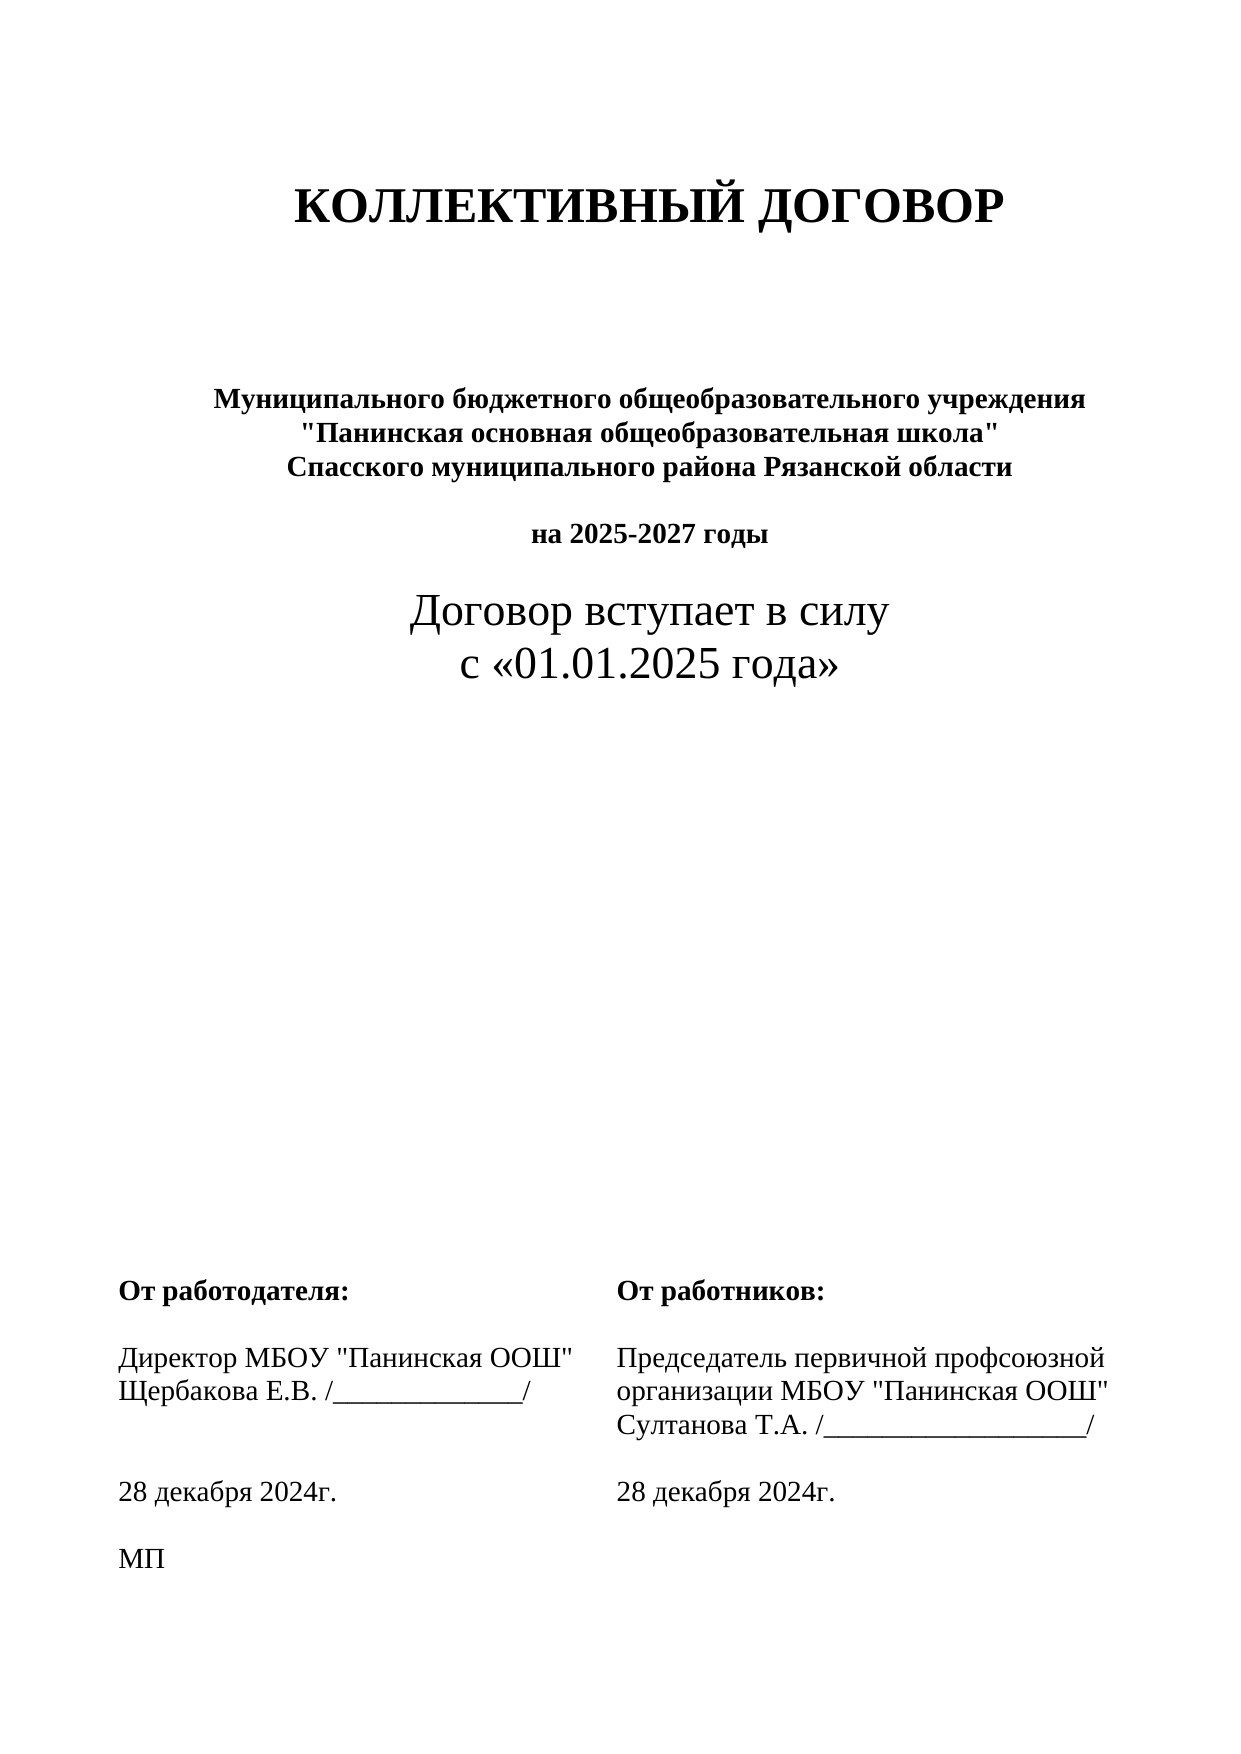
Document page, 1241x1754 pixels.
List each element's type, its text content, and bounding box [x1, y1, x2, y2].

text КОЛЛЕКТИВНЫЙ ДОГОВОР [118, 176, 1181, 233]
table_header От работников: [605, 1273, 1122, 1306]
text с «01.01.2025 года» [118, 636, 1181, 688]
table_cell Щербакова Е.В. /_____________/ [107, 1374, 605, 1407]
table_header От работодателя: [107, 1273, 605, 1306]
text "Панинская основная общеобразовательная школа" [118, 415, 1181, 449]
table_cell организации МБОУ "Панинская ООШ" [605, 1374, 1122, 1407]
text Договор вступает в силу [118, 583, 1181, 636]
table_cell Председатель первичной профсоюзной [605, 1306, 1122, 1373]
text на 2025-2027 годы [118, 516, 1181, 549]
text Муниципального бюджетного общеобразовательного учреждения [118, 382, 1181, 415]
table_cell 28 декабря 2024г. МП [107, 1407, 605, 1608]
text Спасского муниципального района Рязанской области [118, 449, 1181, 482]
table_cell Директор МБОУ "Панинская ООШ" [107, 1306, 605, 1373]
table_cell Султанова Т.А. /__________________/ 28 декабря 2024г. [605, 1407, 1122, 1608]
